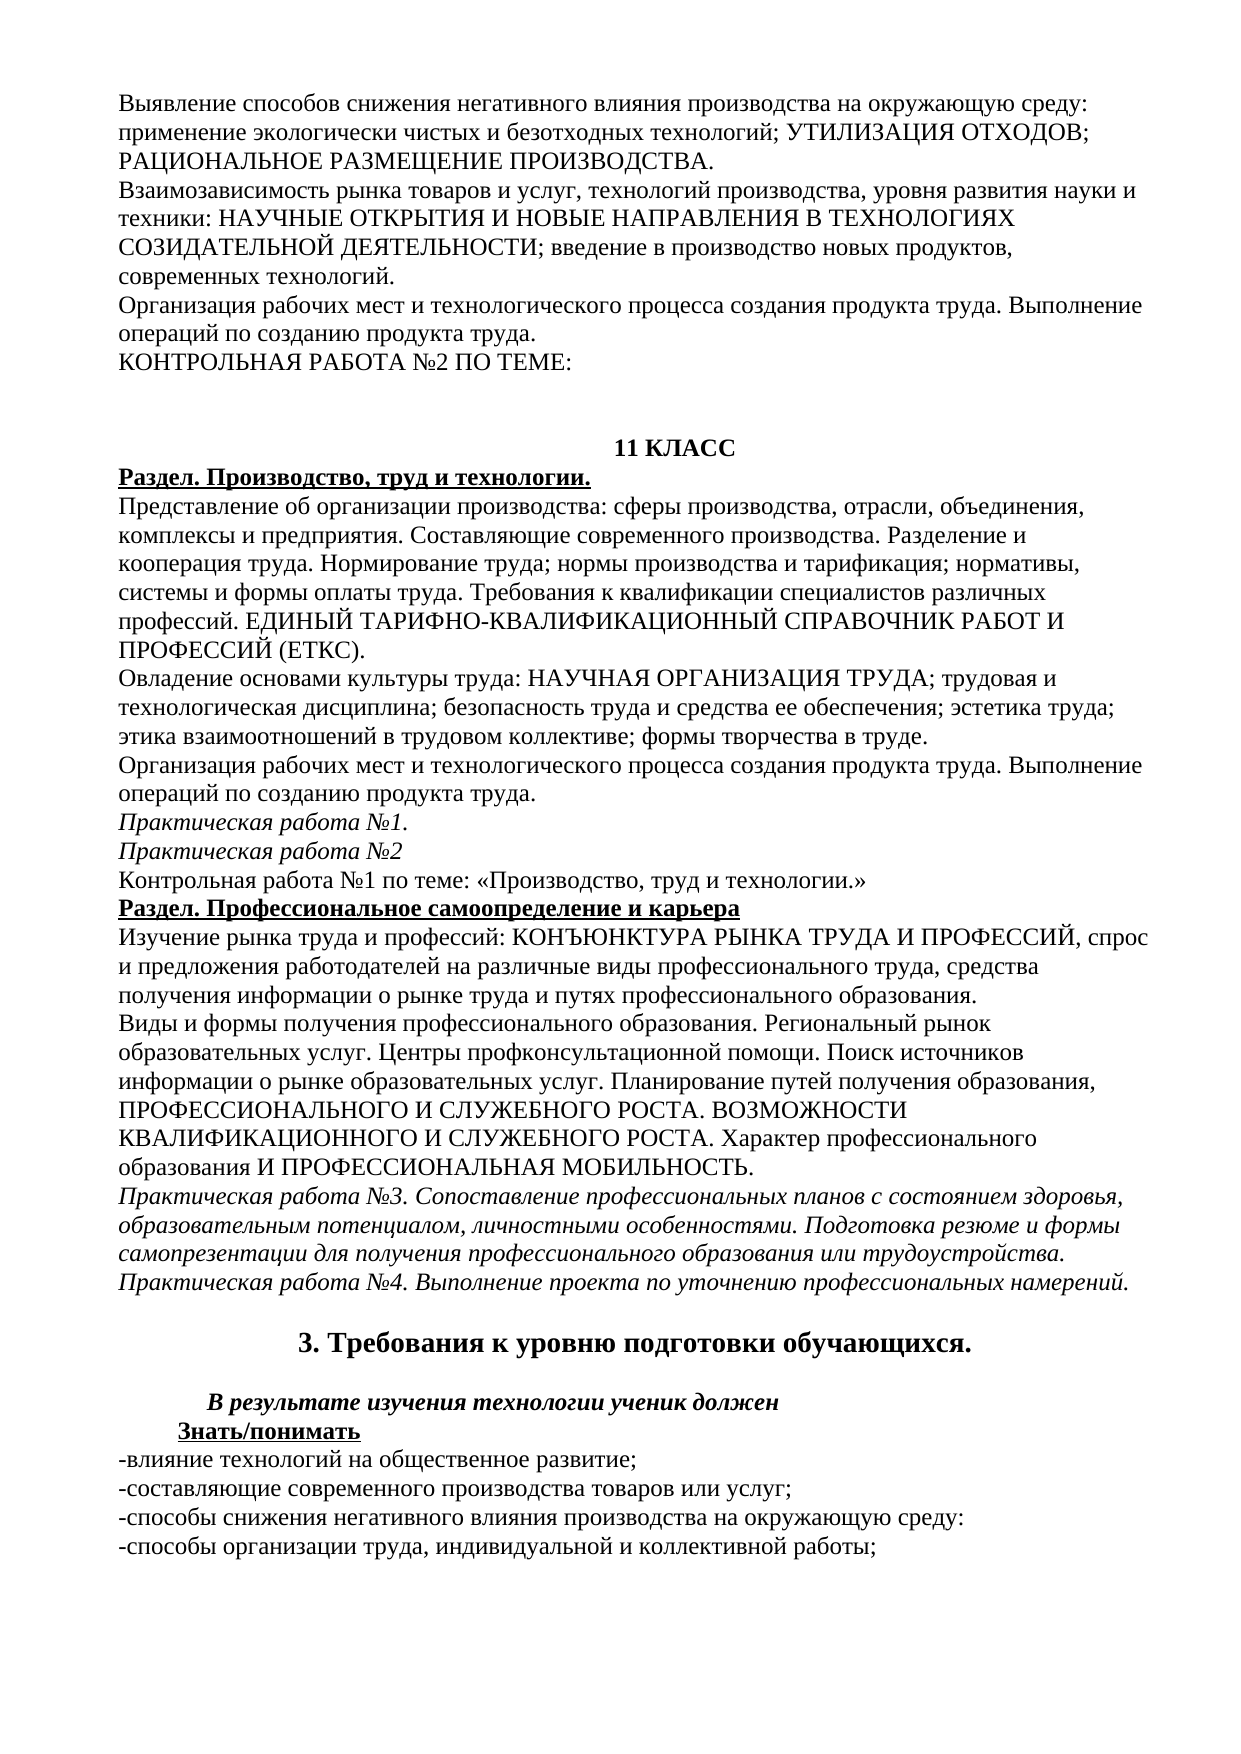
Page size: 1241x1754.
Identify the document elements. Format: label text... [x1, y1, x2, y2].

text Раздел. Производство, труд и технологии. [118, 462, 1152, 491]
text Практическая работа №1. [118, 807, 1152, 836]
text Практическая работа №4. Выполнение проекта по уточнению профессиональных намерений. [118, 1267, 1152, 1296]
text В результате изучения технологии ученик должен [148, 1387, 1152, 1416]
text контрольная работа №2 по теме: [118, 347, 1231, 376]
text Представление об организации производства: сферы производства, отрасли, объединения, комплексы и предприятия. Составляющие современного производства. Разделение и кооперация труда. Нормирование труда; нормы производства и тарификация; нормативы, системы и формы оплаты труда. Требования к квалификации специалистов различных профессий. ЕДИНЫЙ ТАРИФНО-КВАЛИФИКАЦИОННЫЙ СПРАВОЧНИК РАБОТ И ПРОФЕССИЙ (ЕТКС). [118, 491, 1152, 663]
text Организация рабочих мест и технологического процесса создания продукта труда. Выполнение операций по созданию продукта труда. [118, 750, 1152, 807]
text -составляющие современного производства товаров или услуг; [118, 1473, 1152, 1502]
text -влияние технологий на общественное развитие; [118, 1444, 1152, 1473]
text 3. Требования к уровню подготовки обучающихся. [118, 1325, 1152, 1358]
text Взаимозависимость рынка товаров и услуг, технологий производства, уровня развития науки и техники: НАУЧНЫЕ ОТКРЫТИЯ И НОВЫЕ НАПРАВЛЕНИЯ В ТЕХНОЛОГИЯХ СОЗИДАТЕЛЬНОЙ ДЕЯТЕЛЬНОСТИ; введение в производство новых продуктов, современных технологий. [118, 175, 1152, 290]
text Практическая работа №3. Сопоставление профессиональных планов с состоянием здоровья, образовательным потенциалом, личностными особенностями. Подготовка резюме и формы самопрезентации для получения профессионального образования или трудоустройства. [118, 1181, 1152, 1267]
text Знать/понимать [118, 1416, 1152, 1444]
text Раздел. Профессиональное самоопределение и карьера [118, 893, 1152, 922]
text Контрольная работа №1 по теме: «Производство, труд и технологии.» [118, 865, 1152, 893]
text Овладение основами культуры труда: НАУЧНАЯ ОРГАНИЗАЦИЯ ТРУДА; трудовая и технологическая дисциплина; безопасность труда и средства ее обеспечения; эстетика труда; этика взаимоотношений в трудовом коллективе; формы творчества в труде. [118, 663, 1152, 750]
text Выявление способов снижения негативного влияния производства на окружающую среду: применение экологически чистых и безотходных технологий; УТИЛИЗАЦИЯ ОТХОДОВ; РАЦИОНАЛЬНОЕ РАЗМЕЩЕНИЕ ПРОИЗВОДСТВА. [118, 88, 1152, 175]
text Виды и формы получения профессионального образования. Региональный рынок образовательных услуг. Центры профконсультационной помощи. Поиск источников информации о рынке образовательных услуг. Планирование путей получения образования, ПРОФЕССИОНАЛЬНОГО И СЛУЖЕБНОГО РОСТА. ВОЗМОЖНОСТИ КВАЛИФИКАЦИОННОГО И СЛУЖЕБНОГО РОСТА. Характер профессионального образования И ПРОФЕССИОНАЛЬНАЯ МОБИЛЬНОСТЬ. [118, 1008, 1152, 1181]
text Изучение рынка труда и профессий: КОНЪЮНКТУРА РЫНКА ТРУДА И ПРОФЕССИЙ, спрос и предложения работодателей на различные виды профессионального труда, средства получения информации о рынке труда и путях профессионального образования. [118, 922, 1152, 1008]
text -способы снижения негативного влияния производства на окружающую среду: [118, 1502, 1152, 1531]
text 11 класс [118, 433, 1231, 462]
text Практическая работа №2 [118, 836, 1152, 865]
text -способы организации труда, индивидуальной и коллективной работы; [118, 1531, 1152, 1559]
text Организация рабочих мест и технологического процесса создания продукта труда. Выполнение операций по созданию продукта труда. [118, 290, 1152, 347]
